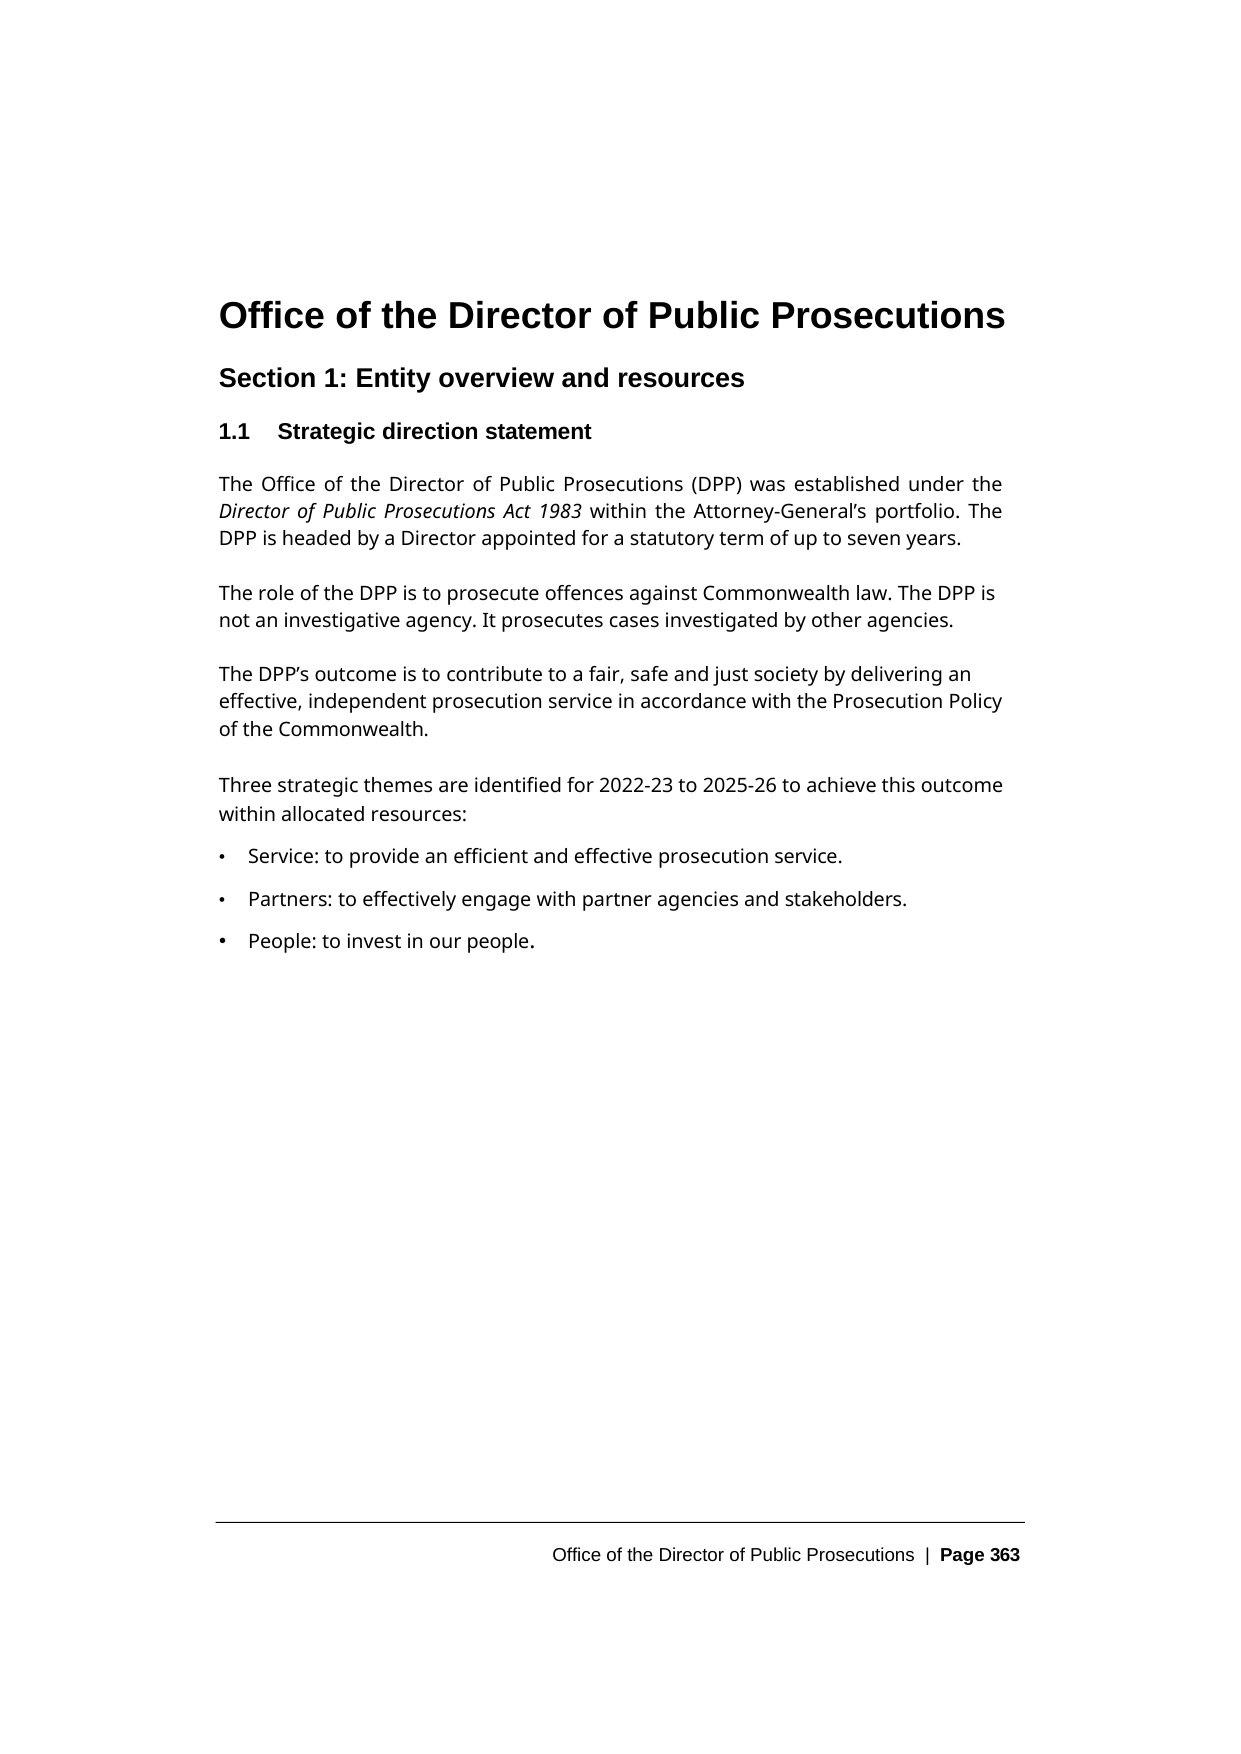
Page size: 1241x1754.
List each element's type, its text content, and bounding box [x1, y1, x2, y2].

text The Office of the Director of Public Prosecutions (DPP) was established under the Director of Public Prosecutions Act 1983 within the Attorney-General’s portfolio. The DPP is headed by a Director appointed for a statutory term of up to seven years. [218, 470, 1003, 552]
list Service: to provide an efficient and effective prosecution service. [218, 843, 1065, 870]
list Partners: to effectively engage with partner agencies and stakeholders. [218, 885, 1065, 912]
subtitle Strategic direction statement [218, 418, 1065, 444]
text The role of the DPP is to prosecute offences against Commonwealth law. The DPP is not an investigative agency. It prosecutes cases investigated by other agencies. [218, 579, 1017, 633]
subtitle Section 1: Entity overview and resources [218, 362, 1065, 393]
text The DPP’s outcome is to contribute to a fair, safe and just society by delivering an effective, independent prosecution service in accordance with the Prosecution Policy of the Commonwealth. [218, 661, 1017, 742]
list People: to invest in our people. [218, 924, 1065, 955]
text Office of the Director of Public Prosecutions [218, 293, 1065, 336]
text Three strategic themes are identified for 2022-23 to 2025-26 to achieve this outcome within allocated resources: [218, 771, 1017, 828]
